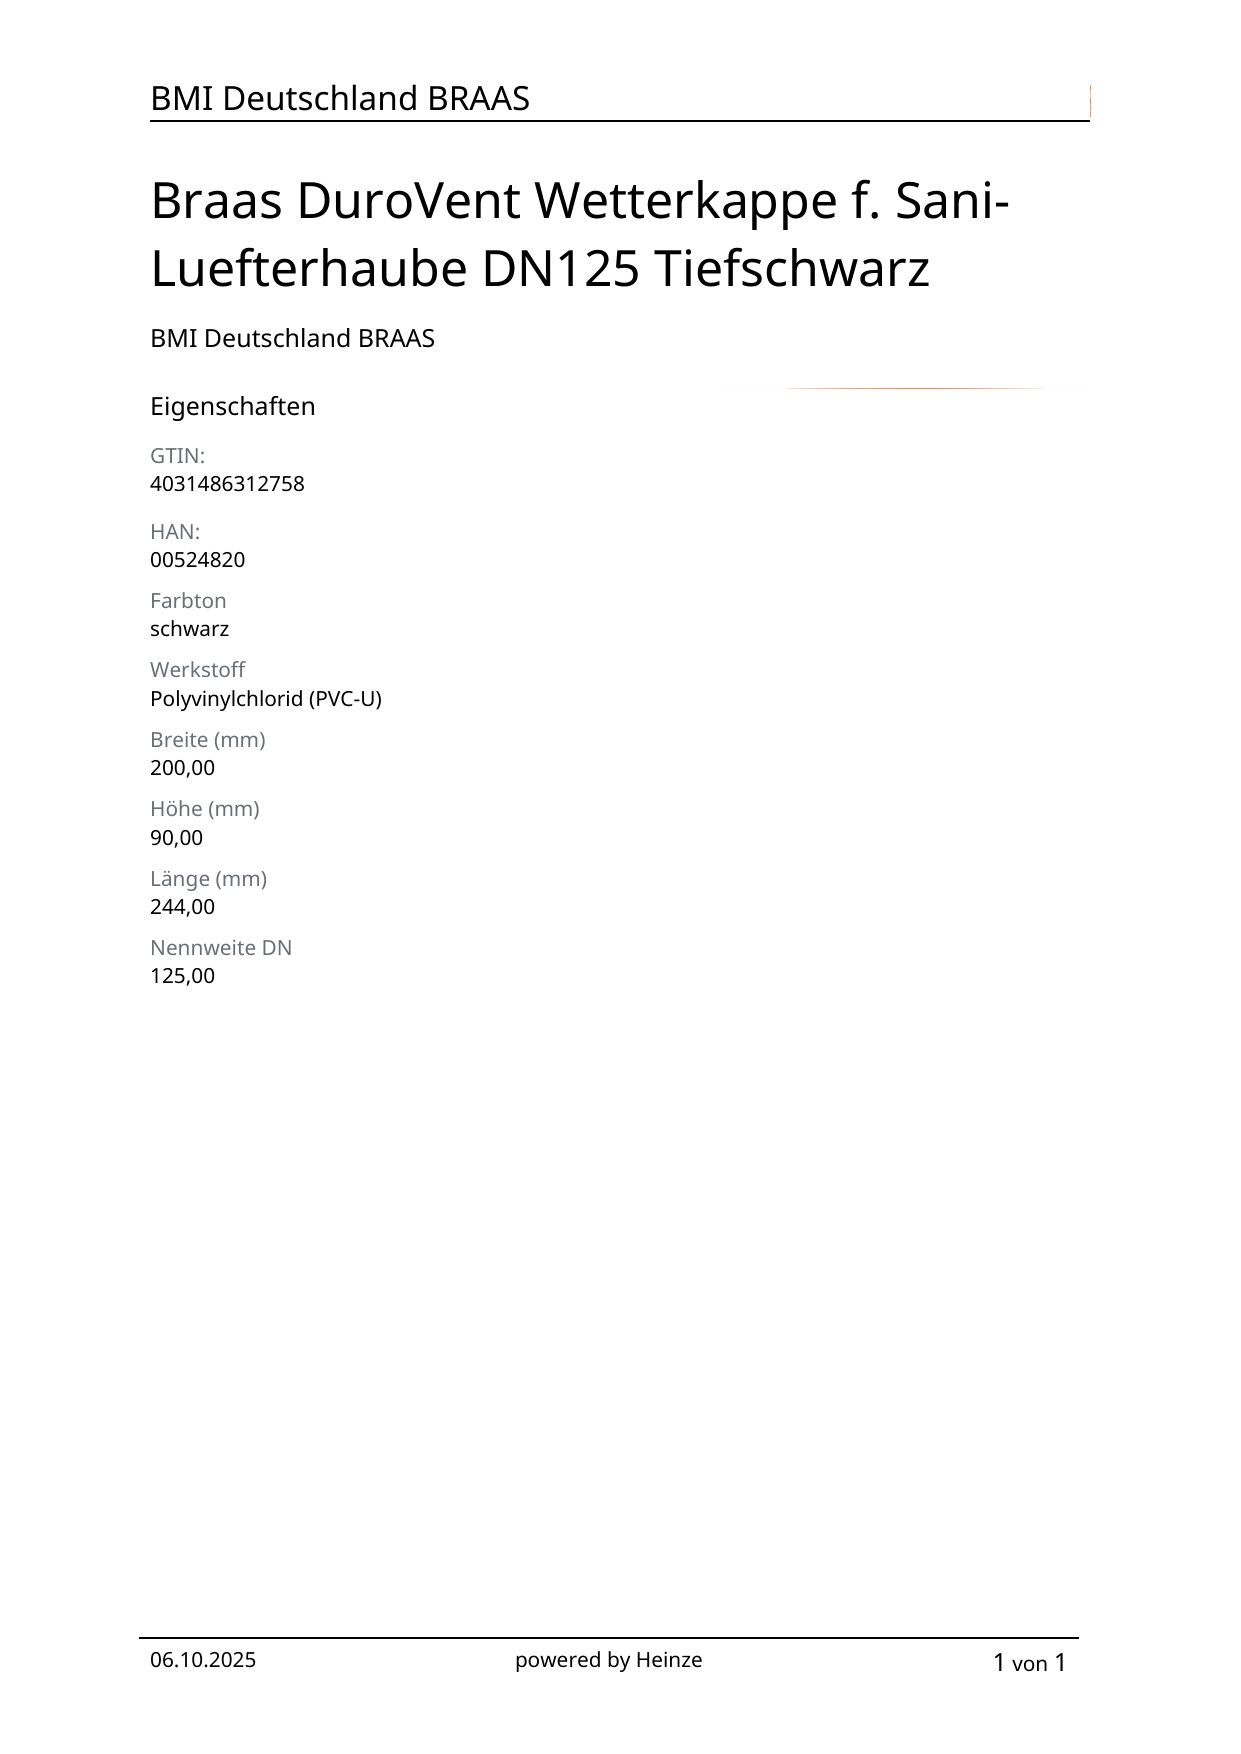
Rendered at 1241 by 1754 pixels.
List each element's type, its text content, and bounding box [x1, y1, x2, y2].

text 125,00 [150, 961, 1090, 990]
text Werkstoff [150, 656, 1090, 684]
text 200,00 [150, 753, 1090, 782]
text 4031486312758 [150, 469, 1090, 498]
text Höhe (mm) [150, 794, 1090, 823]
text 90,00 [150, 823, 1090, 851]
text Länge (mm) [150, 864, 1090, 892]
text Farbton [150, 586, 1090, 614]
text BMI Deutschland BRAAS [150, 320, 1090, 354]
text HAN: [150, 517, 1090, 545]
text schwarz [150, 614, 1090, 643]
text Eigenschaften [150, 388, 1090, 422]
text Nennweite DN [150, 933, 1090, 961]
text Polyvinylchlorid (PVC-U) [150, 684, 1090, 712]
text Braas DuroVent Wetterkappe f. Sani- Luefterhaube DN125 Tiefschwarz [150, 165, 1090, 301]
text 244,00 [150, 892, 1090, 921]
text 00524820 [150, 545, 1090, 574]
text Breite (mm) [150, 725, 1090, 753]
text GTIN: [150, 441, 1090, 469]
